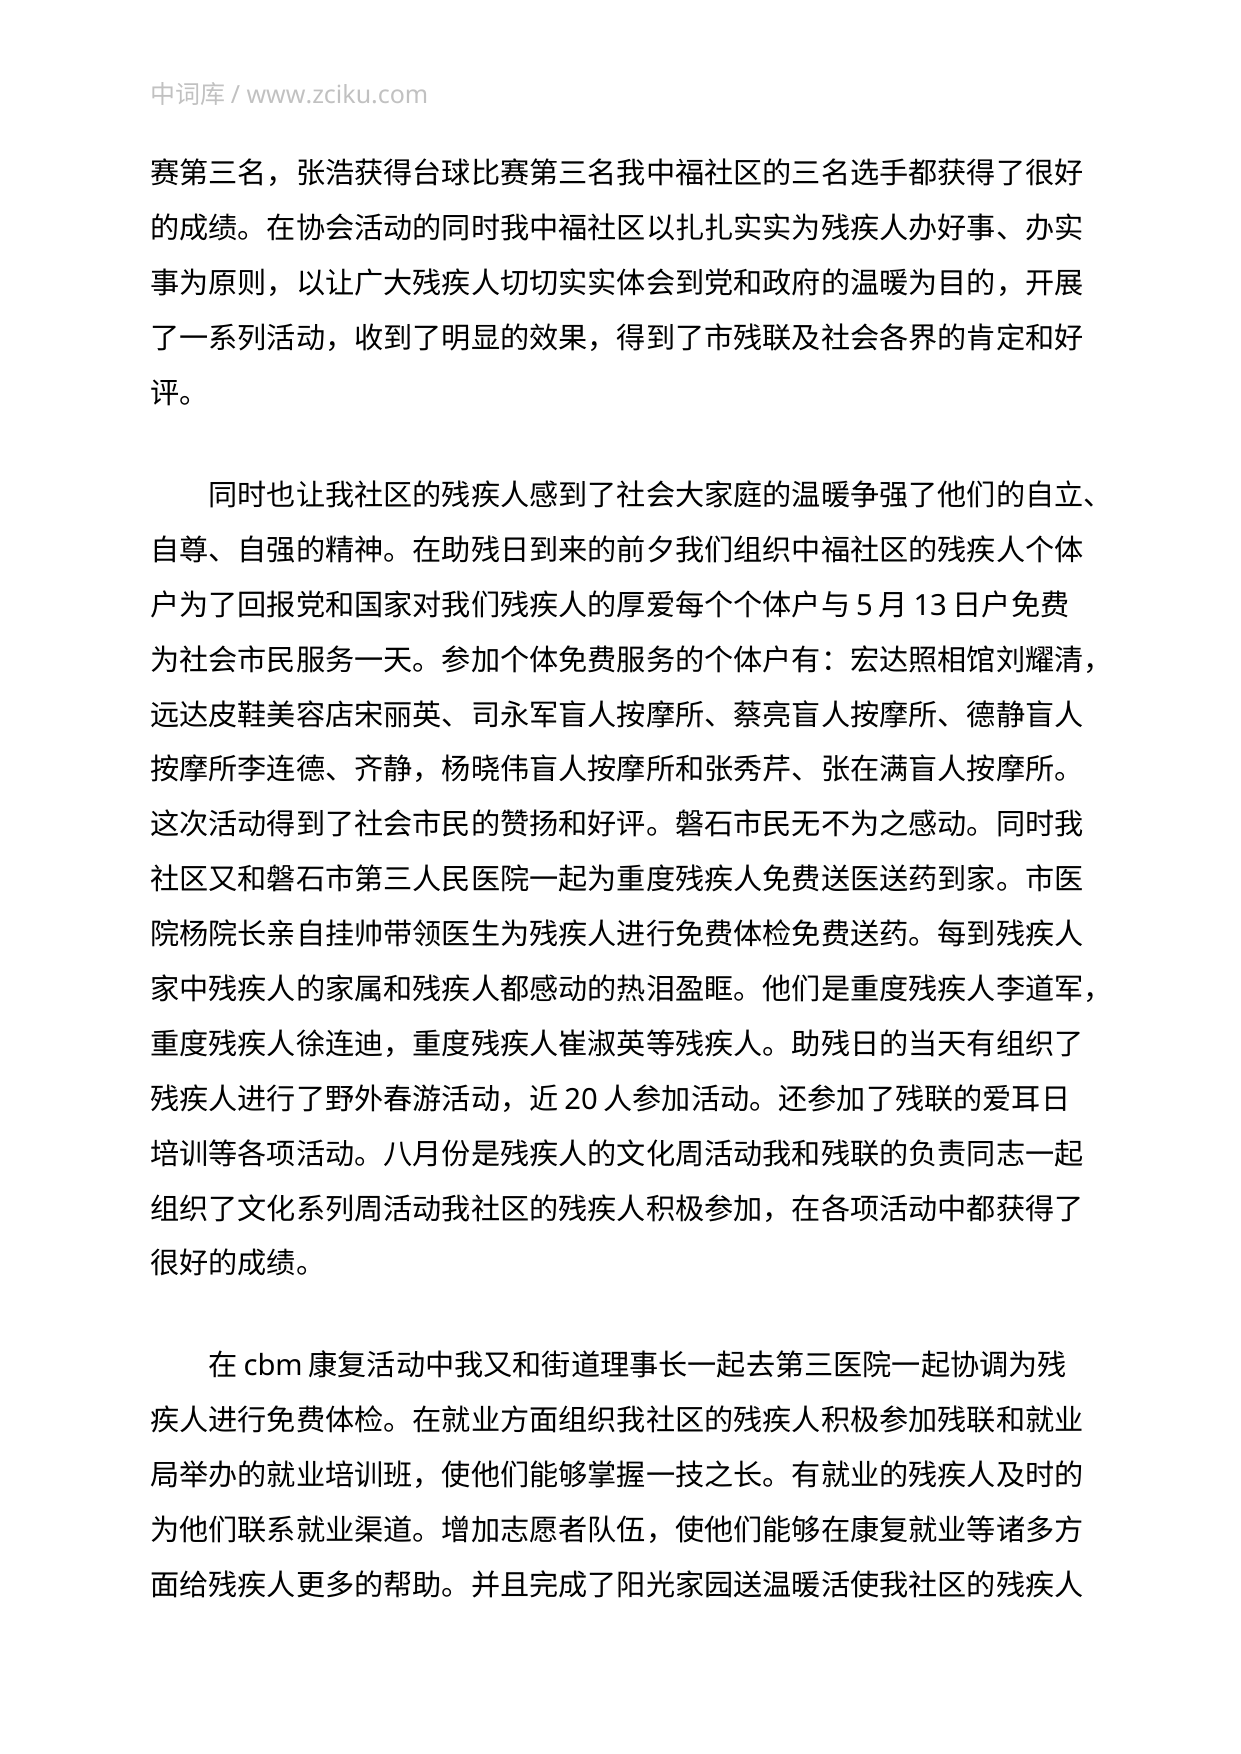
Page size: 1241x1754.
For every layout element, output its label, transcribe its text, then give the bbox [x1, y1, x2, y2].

text 同时也让我社区的残疾人感到了社会大家庭的温暖争强了他们的自立、自尊、自强的精神。在助残日到来的前夕我们组织中福社区的残疾人个体户为了回报党和国家对我们残疾人的厚爱每个个体户与5月13日户免费为社会市民服务一天。参加个体免费服务的个体户有：宏达照相馆刘耀清，远达皮鞋美容店宋丽英、司永军盲人按摩所、蔡亮盲人按摩所、德静盲人按摩所李连德、齐静，杨晓伟盲人按摩所和张秀芹、张在满盲人按摩所。这次活动得到了社会市民的赞扬和好评。磐石市民无不为之感动。同时我社区又和磐石市第三人民医院一起为重度残疾人免费送医送药到家。市医院杨院长亲自挂帅带领医生为残疾人进行免费体检免费送药。每到残疾人家中残疾人的家属和残疾人都感动的热泪盈眶。他们是重度残疾人李道军，重度残疾人徐连迪，重度残疾人崔淑英等残疾人。助残日的当天有组织了残疾人进行了野外春游活动，近20人参加活动。还参加了残联的爱耳日培训等各项活动。八月份是残疾人的文化周活动我和残联的负责同志一起组织了文化系列周活动我社区的残疾人积极参加，在各项活动中都获得了很好的成绩。 [150, 471, 1090, 1282]
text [150, 1342, 1090, 1604]
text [150, 150, 1090, 412]
